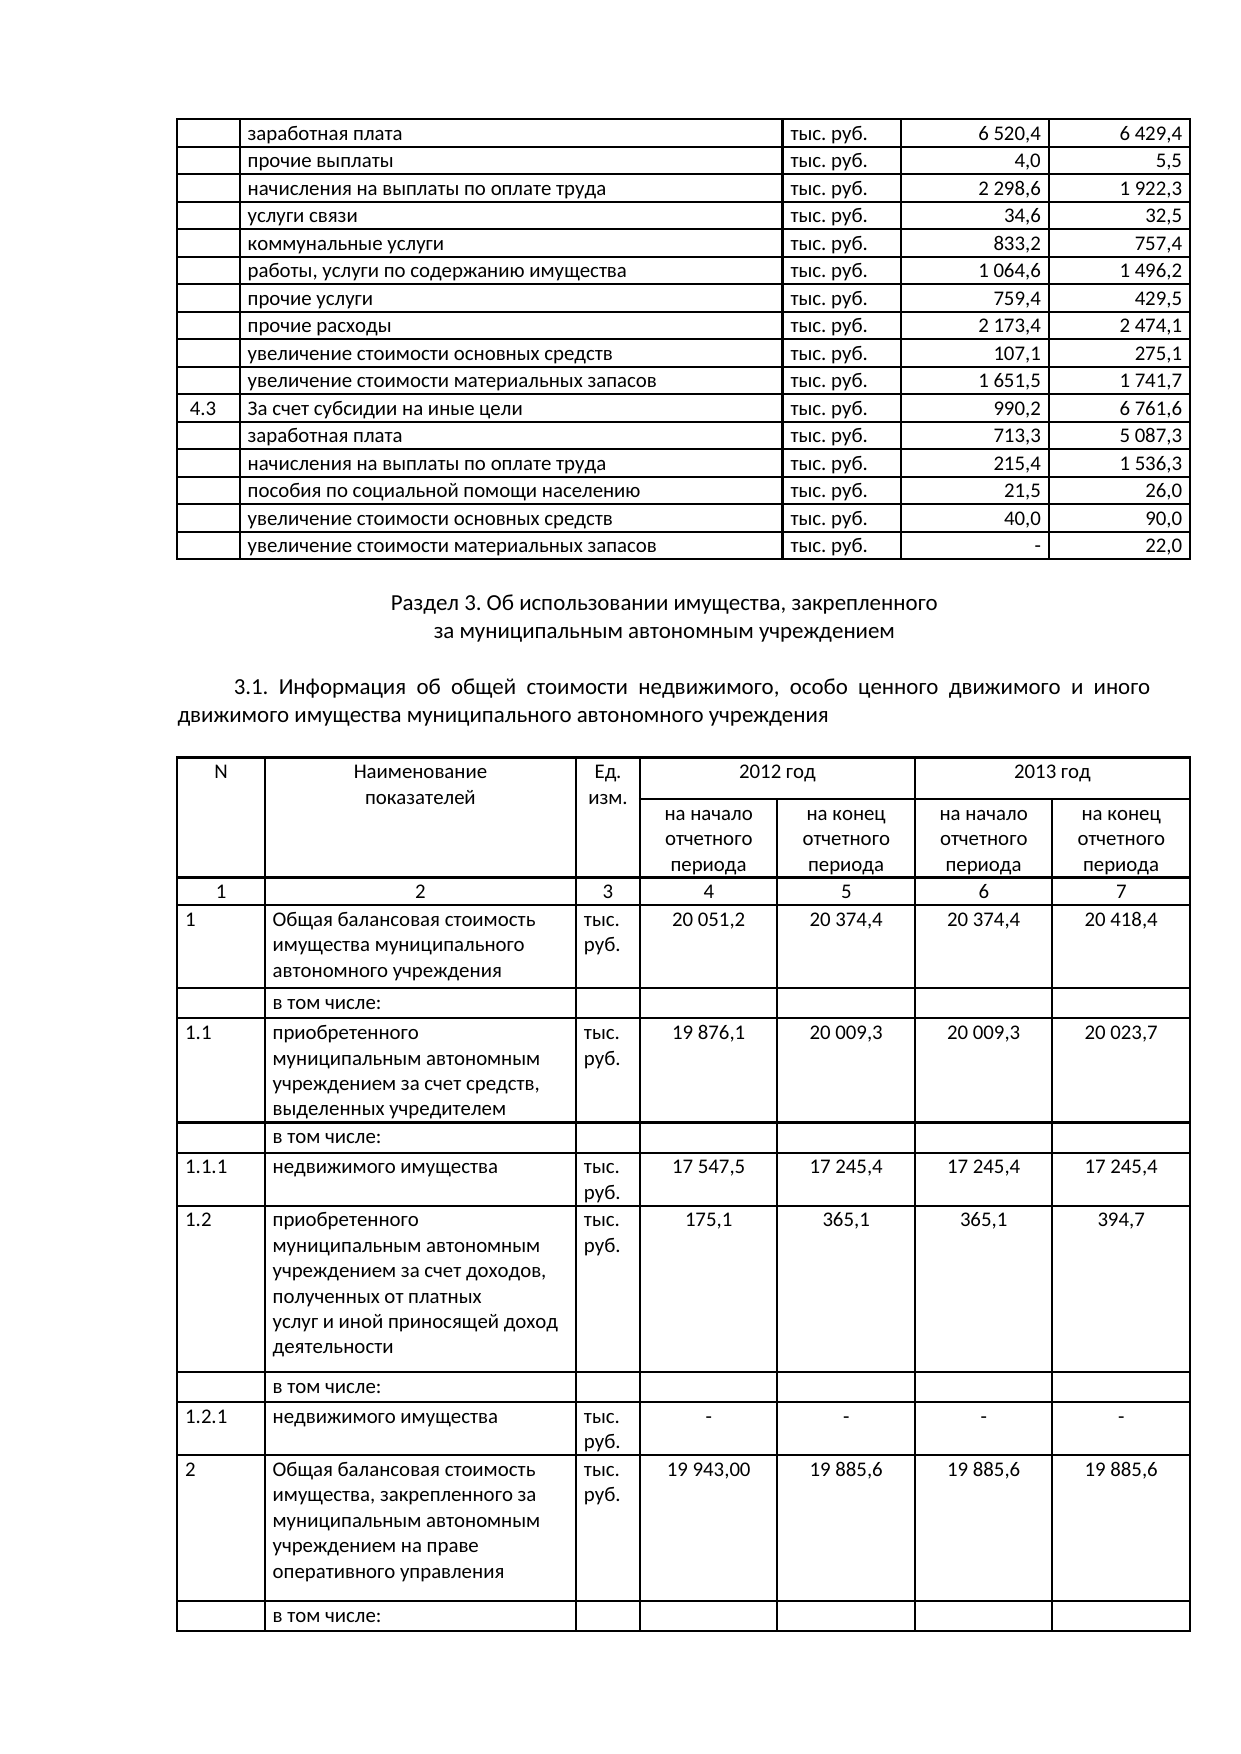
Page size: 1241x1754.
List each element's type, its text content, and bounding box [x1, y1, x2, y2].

table_cell 1 496,2 [1050, 258, 1189, 283]
table_cell прочие выплаты [241, 148, 781, 173]
table_cell 20 374,4 [778, 906, 914, 987]
table_cell начисления на выплаты по оплате труда [241, 175, 781, 201]
text за муниципальным автономным учреждением [177, 616, 1152, 644]
table_cell в том числе: [266, 1602, 575, 1630]
table_cell 20 023,7 [1053, 1019, 1189, 1121]
table_cell 7 [1053, 879, 1189, 904]
table_cell 2 173,4 [902, 313, 1048, 338]
table_cell тыс. руб. [784, 423, 900, 448]
table_cell тыс. руб. [577, 1154, 639, 1204]
table_cell 20 418,4 [1053, 906, 1189, 987]
table_cell 1.1 [178, 1019, 264, 1121]
table_cell тыс. руб. [784, 148, 900, 173]
table_cell 17 245,4 [778, 1154, 914, 1204]
table_cell приобретенного муниципальным автономным учреждением за счет средств, выделенных учредителем [266, 1019, 575, 1121]
table_cell в том числе: [266, 1373, 575, 1401]
table_cell 1.2 [178, 1207, 264, 1371]
table_cell 713,3 [902, 423, 1048, 448]
table_cell 19 885,6 [1053, 1456, 1189, 1600]
table_cell увеличение стоимости основных средств [241, 505, 781, 531]
table_cell [178, 505, 239, 531]
text Раздел 3. Об использовании имущества, закрепленного [177, 588, 1152, 616]
table_cell тыс. руб. [784, 120, 900, 146]
table_cell 6 761,6 [1050, 395, 1189, 421]
table_cell - [916, 1403, 1051, 1454]
table_cell тыс. руб. [784, 395, 900, 421]
table_cell тыс. руб. [784, 203, 900, 228]
table_cell на начало отчетного периода [641, 800, 776, 876]
table_cell [178, 230, 239, 256]
table_cell [178, 989, 264, 1017]
table_header 2013 год [916, 759, 1189, 798]
table_cell - [641, 1403, 776, 1454]
table_cell [778, 1124, 914, 1152]
table_cell За счет субсидии на иные цели [241, 395, 781, 421]
table_cell [1053, 989, 1189, 1017]
table_cell пособия по социальной помощи населению [241, 478, 781, 503]
table_cell в том числе: [266, 1124, 575, 1152]
table_cell тыс. руб. [784, 450, 900, 476]
table_cell [178, 340, 239, 366]
table_cell 4.3 [178, 395, 239, 421]
table_cell [178, 478, 239, 503]
table_cell [178, 1373, 264, 1401]
table_cell на конец отчетного периода [778, 800, 914, 876]
table_cell 40,0 [902, 505, 1048, 531]
table_cell заработная плата [241, 120, 781, 146]
table_cell недвижимого имущества [266, 1154, 575, 1204]
table_cell - [1053, 1403, 1189, 1454]
table_cell [178, 285, 239, 311]
table_cell [641, 1124, 776, 1152]
table_cell [178, 423, 239, 448]
table_cell тыс. руб. [784, 285, 900, 311]
table_cell тыс. руб. [577, 1019, 639, 1121]
table_cell 19 943,00 [641, 1456, 776, 1600]
table_cell 2 [266, 879, 575, 904]
table_cell 19 885,6 [916, 1456, 1051, 1600]
table_cell тыс. руб. [784, 230, 900, 256]
table_cell [577, 1124, 639, 1152]
table_cell [577, 1373, 639, 1401]
table_cell 5 [778, 879, 914, 904]
table_cell прочие услуги [241, 285, 781, 311]
table_cell 20 009,3 [916, 1019, 1051, 1121]
table_header 2012 год [641, 759, 914, 798]
table_cell 365,1 [916, 1207, 1051, 1371]
table_cell 1 064,6 [902, 258, 1048, 283]
table_cell 2 474,1 [1050, 313, 1189, 338]
table_cell услуги связи [241, 203, 781, 228]
text 3.1. Информация об общей стоимости недвижимого, особо ценного движимого и иного движимого имущества муниципального автономного учреждения [177, 672, 1152, 728]
table_cell [178, 120, 239, 146]
table_cell [178, 258, 239, 283]
table_cell [1053, 1602, 1189, 1630]
table_cell Общая балансовая стоимость имущества муниципального автономного учреждения [266, 906, 575, 987]
table_cell [641, 1373, 776, 1401]
table_cell 20 051,2 [641, 906, 776, 987]
table_cell [178, 368, 239, 393]
table_cell 19 885,6 [778, 1456, 914, 1600]
table_cell 3 [577, 879, 639, 904]
table_cell приобретенного муниципальным автономным учреждением за счет доходов, полученных от платных услуг и иной приносящей доход деятельности [266, 1207, 575, 1371]
table_cell 4 [641, 879, 776, 904]
table_cell 1.1.1 [178, 1154, 264, 1204]
table_cell 990,2 [902, 395, 1048, 421]
table_cell коммунальные услуги [241, 230, 781, 256]
table_cell 175,1 [641, 1207, 776, 1371]
table_cell тыс. руб. [577, 1456, 639, 1600]
table_cell [577, 1602, 639, 1630]
table_cell заработная плата [241, 423, 781, 448]
table_header Наименование показателей [266, 759, 575, 876]
table_cell 2 298,6 [902, 175, 1048, 201]
table_cell [778, 1373, 914, 1401]
table_cell [778, 989, 914, 1017]
table_cell 21,5 [902, 478, 1048, 503]
table_cell [916, 1124, 1051, 1152]
table_cell [1053, 1373, 1189, 1401]
table_cell 90,0 [1050, 505, 1189, 531]
table_cell 17 547,5 [641, 1154, 776, 1204]
table_cell 429,5 [1050, 285, 1189, 311]
table_cell 5 087,3 [1050, 423, 1189, 448]
table_cell - [902, 533, 1048, 558]
table_cell увеличение стоимости материальных запасов [241, 533, 781, 558]
table_cell [641, 1602, 776, 1630]
table_cell [916, 989, 1051, 1017]
table_cell увеличение стоимости материальных запасов [241, 368, 781, 393]
table_cell 17 245,4 [916, 1154, 1051, 1204]
table_cell 17 245,4 [1053, 1154, 1189, 1204]
table_cell начисления на выплаты по оплате труда [241, 450, 781, 476]
table_cell [916, 1602, 1051, 1630]
table_header N [178, 759, 264, 876]
table_cell тыс. руб. [577, 1207, 639, 1371]
table_cell на начало отчетного периода [916, 800, 1051, 876]
table_cell [1053, 1124, 1189, 1152]
table_cell [916, 1373, 1051, 1401]
table_cell [178, 175, 239, 201]
table_cell 34,6 [902, 203, 1048, 228]
table_cell 26,0 [1050, 478, 1189, 503]
table_cell [577, 989, 639, 1017]
table_cell 107,1 [902, 340, 1048, 366]
table_cell 759,4 [902, 285, 1048, 311]
table_cell [178, 148, 239, 173]
table_cell 6 520,4 [902, 120, 1048, 146]
table_cell 275,1 [1050, 340, 1189, 366]
table_cell 20 009,3 [778, 1019, 914, 1121]
table_cell 6 429,4 [1050, 120, 1189, 146]
table_cell 1 922,3 [1050, 175, 1189, 201]
table_cell тыс. руб. [784, 368, 900, 393]
table_cell в том числе: [266, 989, 575, 1017]
table_cell 1 651,5 [902, 368, 1048, 393]
table_cell [178, 203, 239, 228]
table_cell [178, 450, 239, 476]
table_cell [178, 1124, 264, 1152]
table_cell [178, 533, 239, 558]
table_cell [778, 1602, 914, 1630]
table_cell на конец отчетного периода [1053, 800, 1189, 876]
table_header Ед. изм. [577, 759, 639, 876]
table_cell [178, 1602, 264, 1630]
table_cell 20 374,4 [916, 906, 1051, 987]
table_cell 4,0 [902, 148, 1048, 173]
table_cell увеличение стоимости основных средств [241, 340, 781, 366]
table_cell прочие расходы [241, 313, 781, 338]
table_cell тыс. руб. [784, 478, 900, 503]
table_cell тыс. руб. [784, 505, 900, 531]
table_cell тыс. руб. [784, 175, 900, 201]
table_cell 5,5 [1050, 148, 1189, 173]
table_cell 394,7 [1053, 1207, 1189, 1371]
table_cell 6 [916, 879, 1051, 904]
table_cell тыс. руб. [784, 533, 900, 558]
table_cell работы, услуги по содержанию имущества [241, 258, 781, 283]
table_cell 2 [178, 1456, 264, 1600]
table_cell 32,5 [1050, 203, 1189, 228]
table_cell 833,2 [902, 230, 1048, 256]
table_cell Общая балансовая стоимость имущества, закрепленного за муниципальным автономным учреждением на праве оперативного управления [266, 1456, 575, 1600]
table_cell 215,4 [902, 450, 1048, 476]
table_cell 1 [178, 879, 264, 904]
table_cell тыс. руб. [784, 340, 900, 366]
table_cell 365,1 [778, 1207, 914, 1371]
table_cell 19 876,1 [641, 1019, 776, 1121]
table_cell 1 [178, 906, 264, 987]
table_cell тыс. руб. [784, 313, 900, 338]
table_cell 1 536,3 [1050, 450, 1189, 476]
table_cell - [778, 1403, 914, 1454]
table_cell 22,0 [1050, 533, 1189, 558]
table_cell 1 741,7 [1050, 368, 1189, 393]
table_cell тыс. руб. [577, 1403, 639, 1454]
table_cell 757,4 [1050, 230, 1189, 256]
table_cell недвижимого имущества [266, 1403, 575, 1454]
table_cell [641, 989, 776, 1017]
table_cell 1.2.1 [178, 1403, 264, 1454]
table_cell тыс. руб. [577, 906, 639, 987]
table_cell тыс. руб. [784, 258, 900, 283]
table_cell [178, 313, 239, 338]
